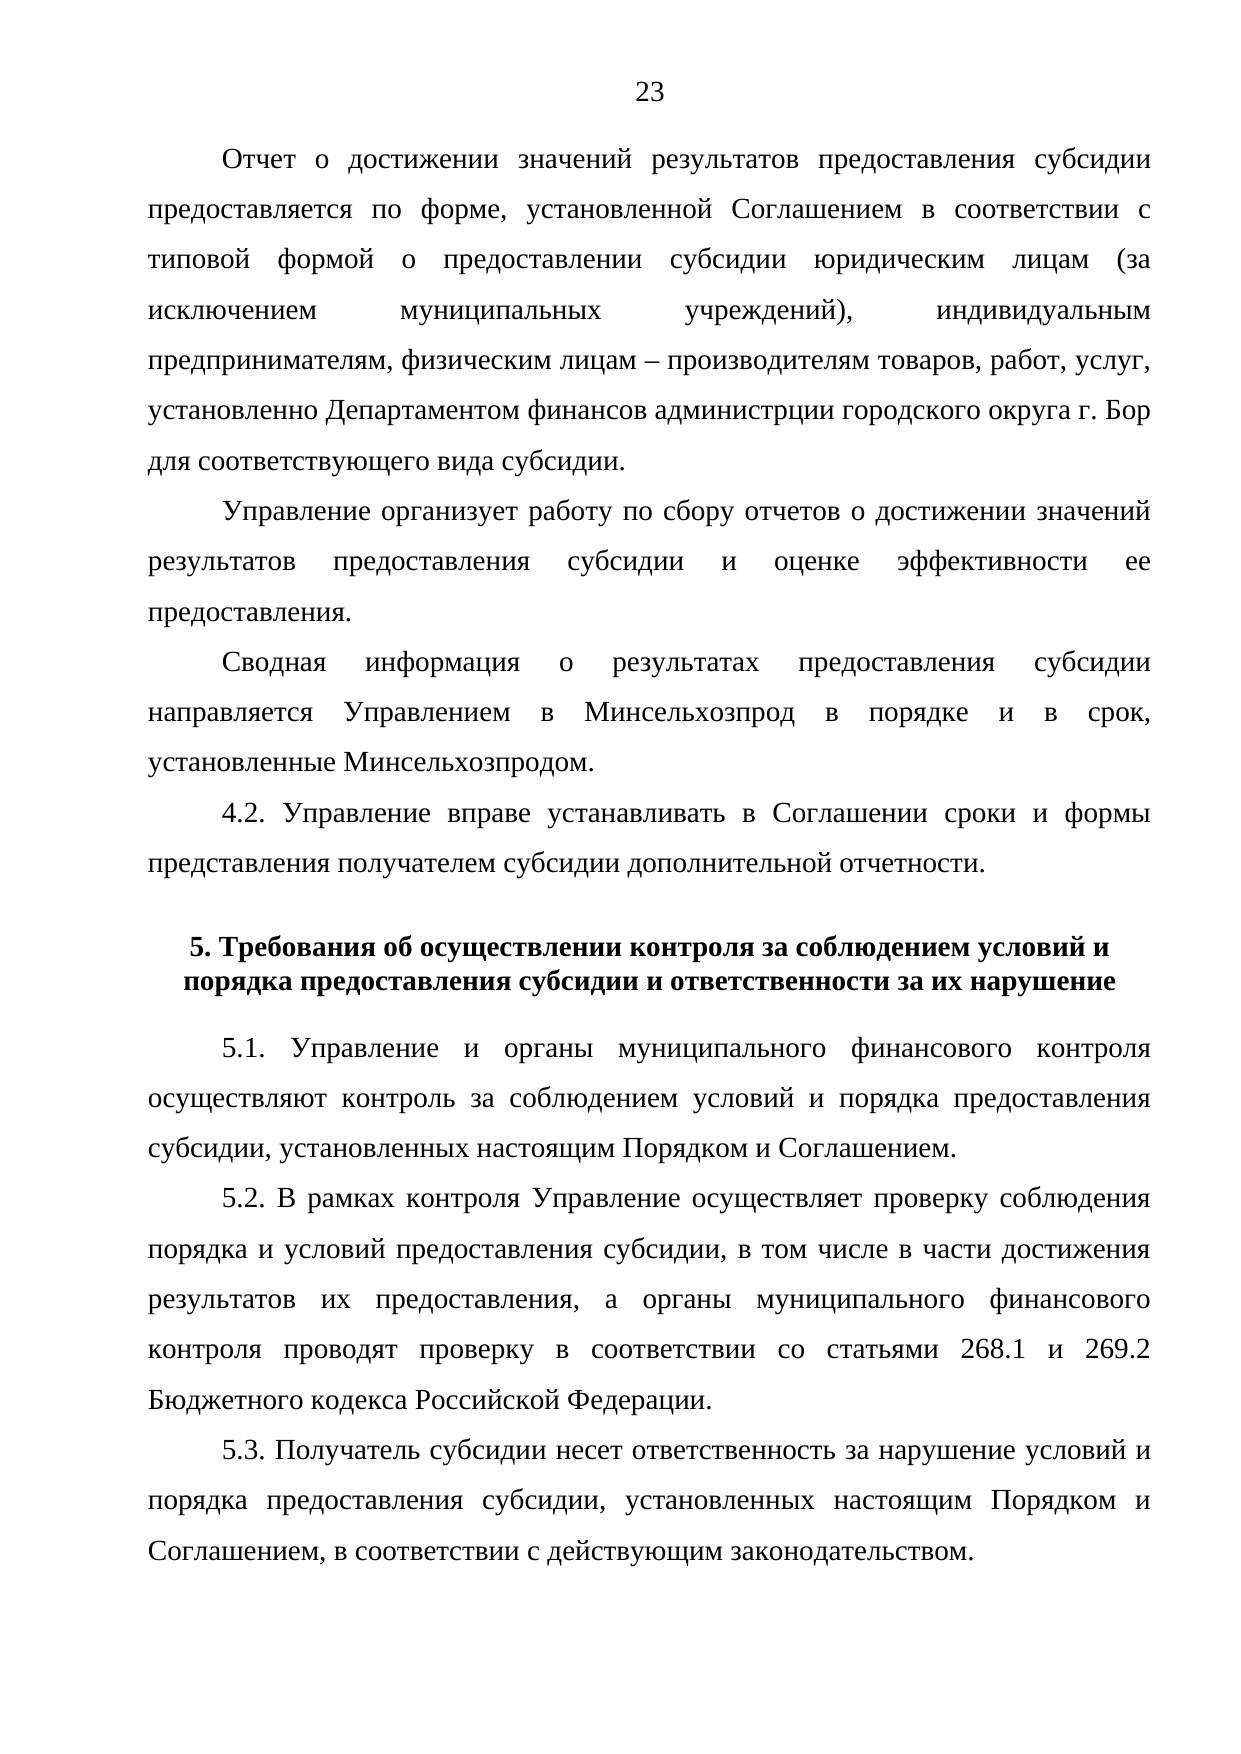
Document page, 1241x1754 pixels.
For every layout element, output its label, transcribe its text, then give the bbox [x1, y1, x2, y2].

text 5.1. Управление и органы муниципального финансового контроля осуществляют контроль за соблюдением условий и порядка предоставления субсидии, установленных настоящим Порядком и Соглашением. [148, 1030, 1152, 1164]
text Отчет о достижении значений результатов предоставления субсидии предоставляется по форме, установленной Соглашением в соответствии с типовой формой о предоставлении субсидии юридическим лицам (за исключением муниципальных учреждений), индивидуальным предпринимателям, физическим лицам – производителям товаров, работ, услуг, установленно Департаментом финансов администрции городского округа г. Бор для соответствующего вида субсидии. [148, 141, 1152, 476]
text 5. Требования об осуществлении контроля за соблюдением условий и порядка предоставления субсидии и ответственности за их нарушение [148, 929, 1152, 996]
text 5.2. В рамках контроля Управление осуществляет проверку соблюдения порядка и условий предоставления субсидии, в том числе в части достижения результатов их предоставления, а органы муниципального финансового контроля проводят проверку в соответствии со статьями 268.1 и 269.2 Бюджетного кодекса Российской Федерации. [148, 1181, 1152, 1415]
text Управление организует работу по сбору отчетов о достижении значений результатов предоставления субсидии и оценке эффективности ее предоставления. [148, 493, 1152, 627]
text 5.3. Получатель субсидии несет ответственность за нарушение условий и порядка предоставления субсидии, установленных настоящим Порядком и Соглашением, в соответствии с действующим законодательством. [148, 1432, 1152, 1566]
text Сводная информация о результатах предоставления субсидии направляется Управлением в Минсельхозпрод в порядке и в срок, установленные Минсельхозпродом. [148, 644, 1152, 778]
text 4.2. Управление вправе устанавливать в Соглашении сроки и формы представления получателем субсидии дополнительной отчетности. [148, 795, 1152, 879]
